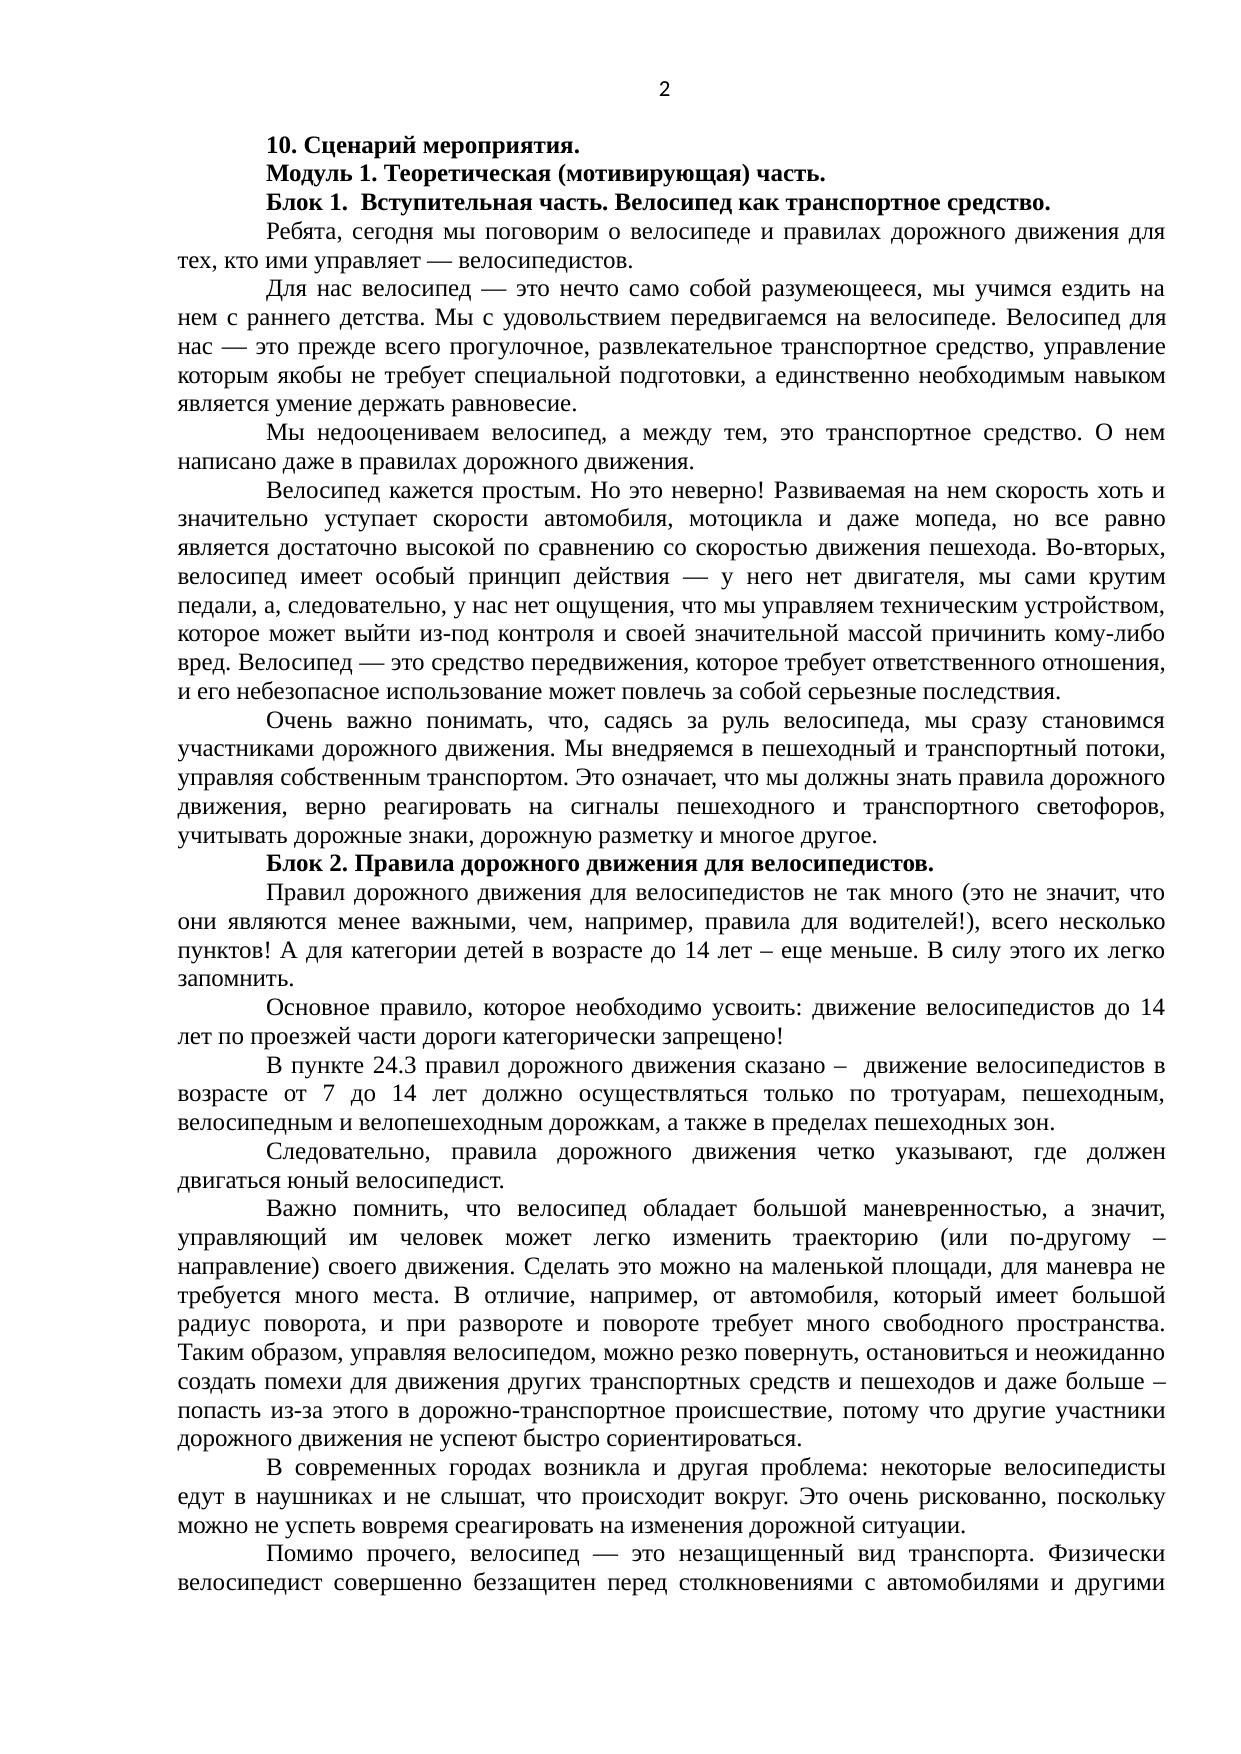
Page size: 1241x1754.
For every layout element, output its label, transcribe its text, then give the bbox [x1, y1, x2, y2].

text Мы недооцениваем велосипед, а между тем, это транспортное средство. О нем написано даже в правилах дорожного движения. [177, 417, 1167, 475]
text 10. Сценарий мероприятия. [177, 130, 1167, 158]
text Основное правило, которое необходимо усвоить: движение велосипедистов до 14 лет по проезжей части дороги категорически запрещено! [177, 992, 1167, 1050]
text Важно помнить, что велосипед обладает большой маневренностью, а значит, управляющий им человек может легко изменить траекторию (или по-другому – направление) своего движения. Сделать это можно на маленькой площади, для маневра не требуется много места. В отличие, например, от автомобиля, который имеет большой радиус поворота, и при развороте и повороте требует много свободного пространства. Таким образом, управляя велосипедом, можно резко повернуть, остановиться и неожиданно создать помехи для движения других транспортных средств и пешеходов и даже больше – попасть из-за этого в дорожно-транспортное происшествие, потому что другие участники дорожного движения не успеют быстро сориентироваться. [177, 1193, 1167, 1452]
text Велосипед кажется простым. Но это неверно! Развиваемая на нем скорость хоть и значительно уступает скорости автомобиля, мотоцикла и даже мопеда, но все равно является достаточно высокой по сравнению со скоростью движения пешехода. Во-вторых, велосипед имеет особый принцип действия — у него нет двигателя, мы сами крутим педали, а, следовательно, у нас нет ощущения, что мы управляем техническим устройством, которое может выйти из-под контроля и своей значительной массой причинить кому-либо вред. Велосипед — это средство передвижения, которое требует ответственного отношения, и его небезопасное использование может повлечь за собой серьезные последствия. [177, 475, 1167, 705]
text В пункте 24.3 правил дорожного движения сказано – движение велосипедистов в возрасте от 7 до 14 лет должно осуществляться только по тротуарам, пешеходным, велосипедным и велопешеходным дорожкам, а также в пределах пешеходных зон. [177, 1050, 1167, 1136]
text Блок 1. Вступительная часть. Велосипед как транспортное средство. [177, 187, 1167, 216]
text Правил дорожного движения для велосипедистов не так много (это не значит, что они являются менее важными, чем, например, правила для водителей!), всего несколько пунктов! А для категории детей в возрасте до 14 лет – еще меньше. В силу этого их легко запомнить. [177, 877, 1167, 992]
text Модуль 1. Теоретическая (мотивирующая) часть. [177, 158, 1167, 187]
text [177, 1538, 1167, 1596]
text Для нас велосипед — это нечто само собой разумеющееся, мы учимся ездить на нем с раннего детства. Мы с удовольствием передвигаемся на велосипеде. Велосипед для нас — это прежде всего прогулочное, развлекательное транспортное средство, управление которым якобы не требует специальной подготовки, а единственно необходимым навыком является умение держать равновесие. [177, 273, 1167, 417]
text В современных городах возникла и другая проблема: некоторые велосипедисты едут в наушниках и не слышат, что происходит вокруг. Это очень рискованно, поскольку можно не успеть вовремя среагировать на изменения дорожной ситуации. [177, 1452, 1167, 1538]
text Ребята, сегодня мы поговорим о велосипеде и правилах дорожного движения для тех, кто ими управляет — велосипедистов. [177, 216, 1167, 273]
text Очень важно понимать, что, садясь за руль велосипеда, мы сразу становимся участниками дорожного движения. Мы внедряемся в пешеходный и транспортный потоки, управляя собственным транспортом. Это означает, что мы должны знать правила дорожного движения, верно реагировать на сигналы пешеходного и транспортного светофоров, учитывать дорожные знаки, дорожную разметку и многое другое. [177, 705, 1167, 848]
text Следовательно, правила дорожного движения четко указывают, где должен двигаться юный велосипедист. [177, 1136, 1167, 1193]
text Блок 2. Правила дорожного движения для велосипедистов. [177, 848, 1167, 877]
